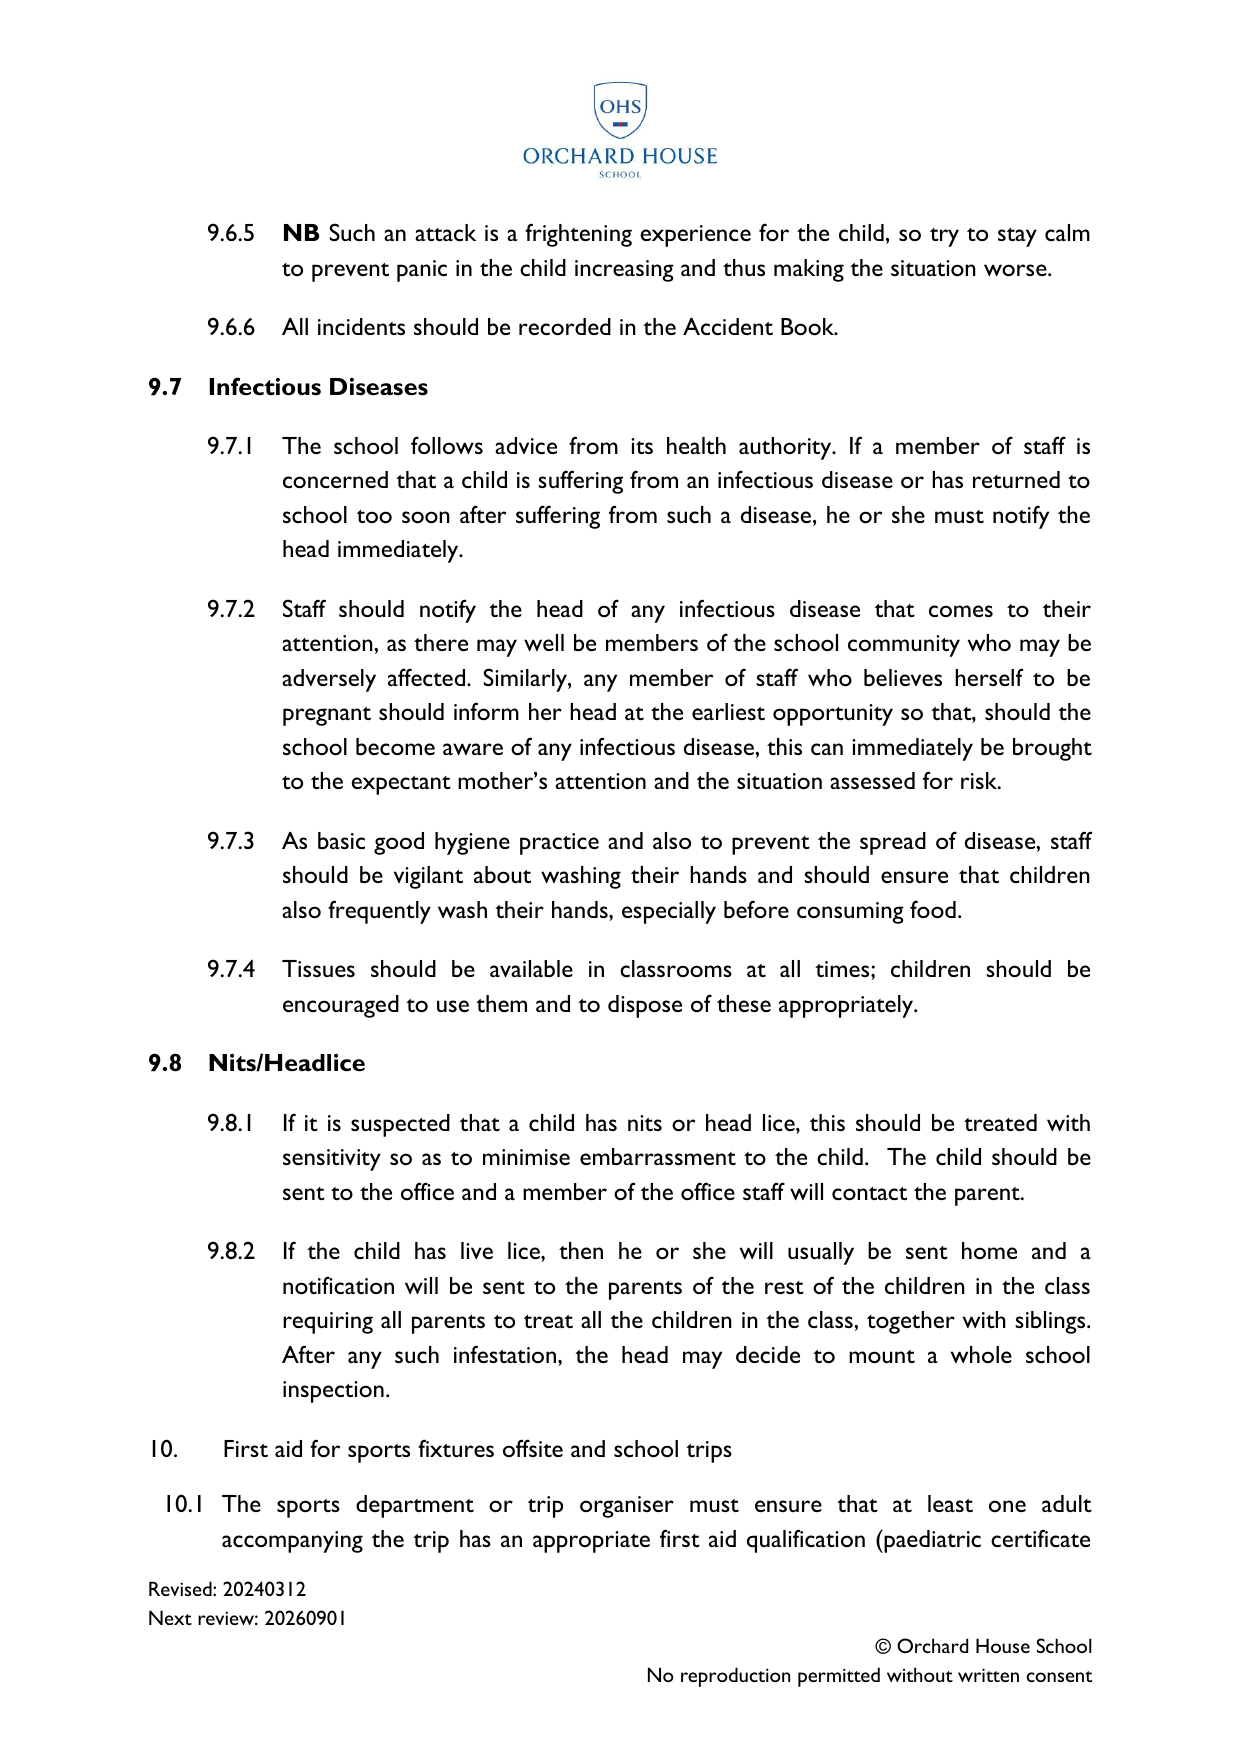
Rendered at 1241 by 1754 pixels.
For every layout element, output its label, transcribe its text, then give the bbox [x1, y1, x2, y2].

subtitle All incidents should be recorded in the Accident Book. [207, 309, 1092, 344]
subtitle As basic good hygiene practice and also to prevent the spread of disease, staff should be vigilant about washing their hands and should ensure that children also frequently wash their hands, especially before consuming food. [207, 823, 1092, 927]
subtitle The school follows advice from its health authority. If a member of staff is concerned that a child is suffering from an infectious disease or has returned to school too soon after suffering from such a disease, he or she must notify the head immediately. [207, 428, 1092, 566]
subtitle If the child has live lice, then he or she will usually be sent home and a notification will be sent to the parents of the rest of the children in the class requiring all parents to treat all the children in the class, together with siblings. After any such infestation, the head may decide to mount a whole school inspection. [207, 1233, 1092, 1406]
text 10. First aid for sports fixtures offsite and school trips [148, 1431, 1092, 1465]
subtitle NB Such an attack is a frightening experience for the child, so try to stay calm to prevent panic in the child increasing and thus making the situation worse. [207, 215, 1092, 284]
picture [523, 73, 717, 187]
subtitle Tissues should be available in classrooms at all times; children should be encouraged to use them and to dispose of these appropriately. [207, 952, 1092, 1021]
subtitle Nits/Headlice [148, 1046, 1092, 1080]
subtitle Infectious Diseases [148, 369, 1092, 403]
subtitle Staff should notify the head of any infectious disease that comes to their attention, as there may well be members of the school community who may be adversely affected. Similarly, any member of staff who believes herself to be pregnant should inform her head at the earliest opportunity so that, should the school become aware of any infectious disease, this can immediately be brought to the expectant mother’s attention and the situation assessed for risk. [207, 591, 1092, 798]
subtitle If it is suspected that a child has nits or head lice, this should be treated with sensitivity so as to minimise embarrassment to the child. The child should be sent to the office and a member of the office staff will contact the parent. [207, 1105, 1092, 1208]
